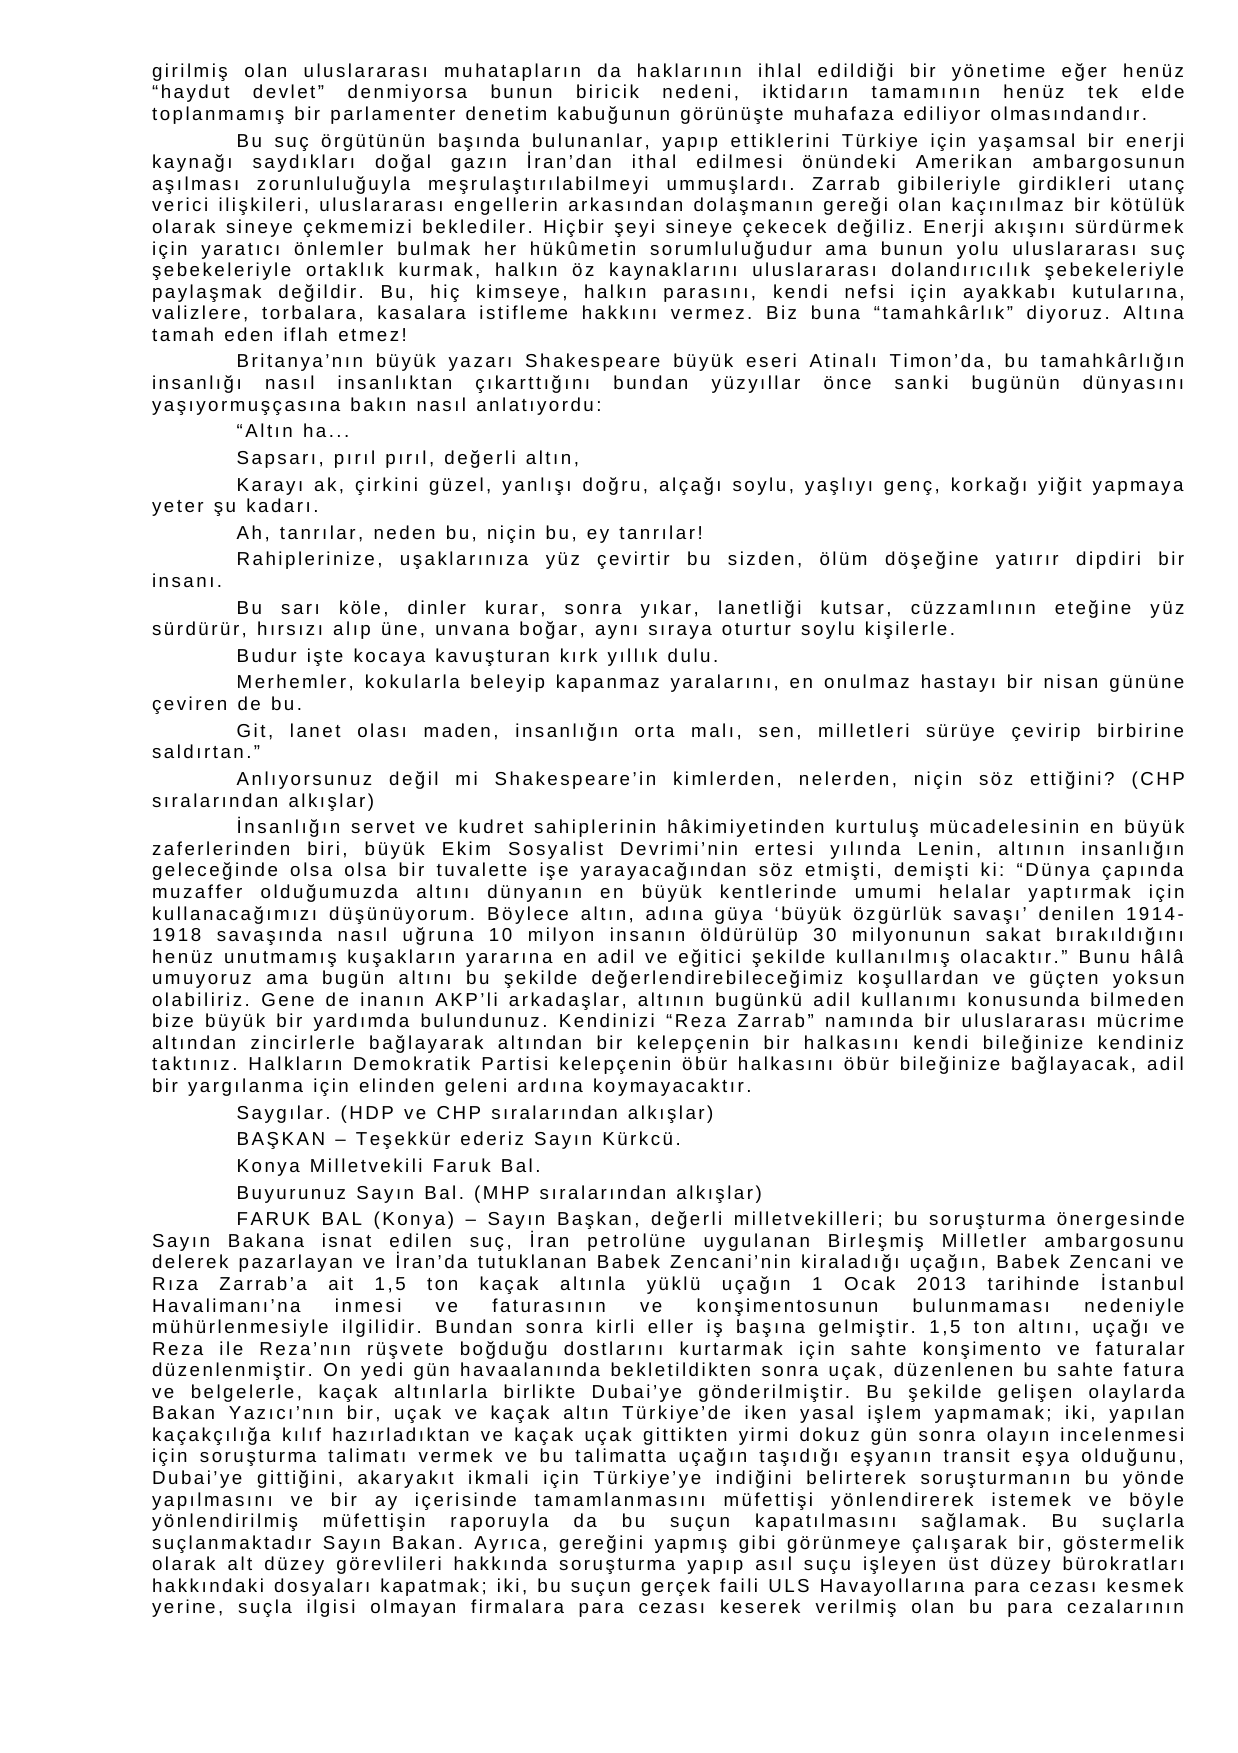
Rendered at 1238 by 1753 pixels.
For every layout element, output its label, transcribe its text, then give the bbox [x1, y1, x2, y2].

text “Altın ha... [152, 420, 1186, 442]
text Merhemler, kokularla beleyip kapanmaz yaralarını, en onulmaz hastayı bir nisan gününe çeviren de bu. [152, 671, 1186, 714]
text Budur işte kocaya kavuşturan kırk yıllık dulu. [152, 645, 1186, 666]
text BAŞKAN – Teşekkür ederiz Sayın Kürkcü. [152, 1128, 1186, 1150]
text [152, 60, 1186, 124]
text Karayı ak, çirkini güzel, yanlışı doğru, alçağı soylu, yaşlıyı genç, korkağı yiğit yapmaya yeter şu kadarı. [152, 473, 1186, 516]
text Britanya’nın büyük yazarı Shakespeare büyük eseri Atinalı Timon’da, bu tamahkârlığın insanlığı nasıl insanlıktan çıkarttığını bundan yüzyıllar önce sanki bugünün dünyasını yaşıyormuşçasına bakın nasıl anlatıyordu: [152, 350, 1186, 415]
text Konya Milletvekili Faruk Bal. [152, 1155, 1186, 1176]
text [152, 1208, 1186, 1618]
text Rahiplerinize, uşaklarınıza yüz çevirtir bu sizden, ölüm döşeğine yatırır dipdiri bir insanı. [152, 548, 1186, 591]
text Bu sarı köle, dinler kurar, sonra yıkar, lanetliği kutsar, cüzzamlının eteğine yüz sürdürür, hırsızı alıp üne, unvana boğar, aynı sıraya oturtur soylu kişilerle. [152, 596, 1186, 639]
text Ah, tanrılar, neden bu, niçin bu, ey tanrılar! [152, 522, 1186, 543]
text Bu suç örgütünün başında bulunanlar, yapıp ettiklerini Türkiye için yaşamsal bir enerji kaynağı saydıkları doğal gazın İran’dan ithal edilmesi önündeki Amerikan ambargosunun aşılması zorunluluğuyla meşrulaştırılabilmeyi ummuşlardı. Zarrab gibileriyle girdikleri utanç verici ilişkileri, uluslararası engellerin arkasından dolaşmanın gereği olan kaçınılmaz bir kötülük olarak sineye çekmemizi beklediler. Hiçbir şeyi sineye çekecek değiliz. Enerji akışını sürdürmek için yaratıcı önlemler bulmak her hükûmetin sorumluluğudur ama bunun yolu uluslararası suç şebekeleriyle ortaklık kurmak, halkın öz kaynaklarını uluslararası dolandırıcılık şebekeleriyle paylaşmak değildir. Bu, hiç kimseye, halkın parasını, kendi nefsi için ayakkabı kutularına, valizlere, torbalara, kasalara istifleme hakkını vermez. Biz buna “tamahkârlık” diyoruz. Altına tamah eden iflah etmez! [152, 129, 1186, 345]
text Anlıyorsunuz değil mi Shakespeare’in kimlerden, nelerden, niçin söz ettiğini? (CHP sıralarından alkışlar) [152, 768, 1186, 811]
text İnsanlığın servet ve kudret sahiplerinin hâkimiyetinden kurtuluş mücadelesinin en büyük zaferlerinden biri, büyük Ekim Sosyalist Devrimi’nin ertesi yılında Lenin, altının insanlığın geleceğinde olsa olsa bir tuvalette işe yarayacağından söz etmişti, demişti ki: “Dünya çapında muzaffer olduğumuzda altını dünyanın en büyük kentlerinde umumi helalar yaptırmak için kullanacağımızı düşünüyorum. Böylece altın, adına güya ‘büyük özgürlük savaşı’ denilen 1914-1918 savaşında nasıl uğruna 10 milyon insanın öldürülüp 30 milyonunun sakat bırakıldığını henüz unutmamış kuşakların yararına en adil ve eğitici şekilde kullanılmış olacaktır.” Bunu hâlâ umuyoruz ama bugün altını bu şekilde değerlendirebileceğimiz koşullardan ve güçten yoksun olabiliriz. Gene de inanın AKP’li arkadaşlar, altının bugünkü adil kullanımı konusunda bilmeden bize büyük bir yardımda bulundunuz. Kendinizi “Reza Zarrab” namında bir uluslararası mücrime altından zincirlerle bağlayarak altından bir kelepçenin bir halkasını kendi bileğinize kendiniz taktınız. Halkların Demokratik Partisi kelepçenin öbür halkasını öbür bileğinize bağlayacak, adil bir yargılanma için elinden geleni ardına koymayacaktır. [152, 816, 1186, 1096]
text Saygılar. (HDP ve CHP sıralarından alkışlar) [152, 1101, 1186, 1123]
text Git, lanet olası maden, insanlığın orta malı, sen, milletleri sürüye çevirip birbirine saldırtan.” [152, 719, 1186, 763]
text Buyurunuz Sayın Bal. (MHP sıralarından alkışlar) [152, 1181, 1186, 1203]
text Sapsarı, pırıl pırıl, değerli altın, [152, 447, 1186, 468]
